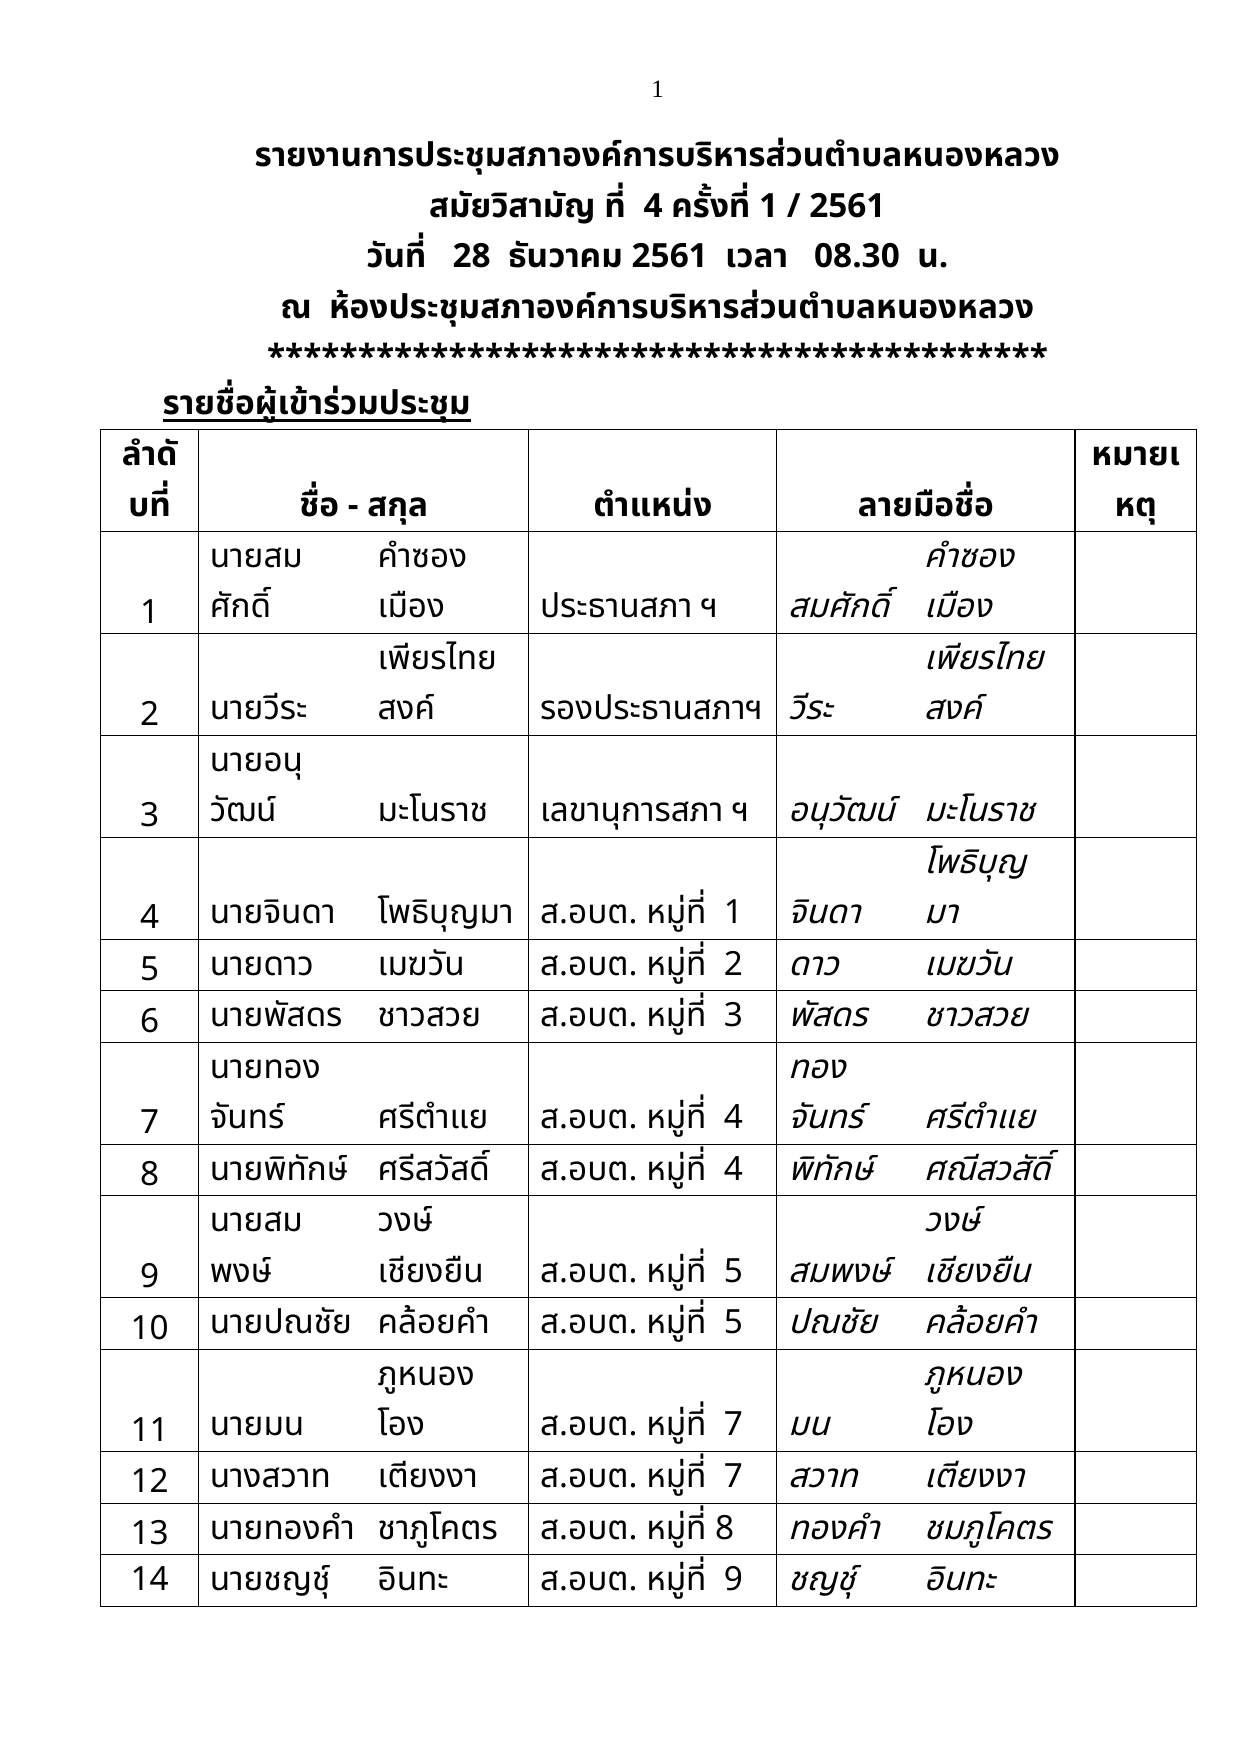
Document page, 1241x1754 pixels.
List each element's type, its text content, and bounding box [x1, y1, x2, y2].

table_cell คำซองเมือง [366, 532, 528, 633]
table_cell ส.อบต. หมู่ที่ 9 [529, 1555, 776, 1606]
table_cell พัสดร [777, 991, 912, 1042]
table_cell ศรีสวัสดิ์ [366, 1145, 528, 1195]
table_cell นายปณชัย [199, 1298, 366, 1349]
table_header ชื่อ - สกุล [199, 430, 528, 531]
table_cell เตียงงา [366, 1452, 528, 1502]
table_cell ภูหนองโอง [366, 1350, 528, 1451]
table_cell 12 [101, 1452, 198, 1502]
table_cell มน [777, 1350, 912, 1451]
table_cell ภูหนองโอง [913, 1350, 1074, 1451]
table_cell 5 [101, 940, 198, 990]
table_cell เพียรไทยสงค์ [366, 634, 528, 735]
table_cell คล้อยคำ [913, 1298, 1074, 1349]
text วันที่ 28 ธันวาคม 2561 เวลา 08.30 น. [162, 232, 1152, 283]
table_cell วีระ [777, 634, 912, 735]
table_cell ส.อบต. หมู่ที่ 2 [529, 940, 776, 990]
table_cell 4 [101, 838, 198, 938]
table_cell นายพัสดร [199, 991, 366, 1042]
table_cell จินดา [777, 838, 912, 938]
table_cell ประธานสภา ฯ [529, 532, 776, 633]
table_cell นางสวาท [199, 1452, 366, 1502]
table_cell 3 [101, 736, 198, 837]
table_cell 8 [101, 1145, 198, 1195]
table_cell คำซองเมือง [913, 532, 1074, 633]
table_cell นายมน [199, 1350, 366, 1451]
table_cell ชาภูโคตร [366, 1504, 528, 1554]
text รายชื่อผู้เข้าร่วมประชุม [162, 379, 1152, 429]
table_cell 9 [101, 1196, 198, 1297]
table_cell ส.อบต. หมู่ที่ 8 [529, 1504, 776, 1554]
table_cell นายทองจันทร์ [199, 1043, 366, 1144]
table_cell สวาท [777, 1452, 912, 1502]
table_cell [1076, 1298, 1196, 1349]
table_header ตำแหน่ง [529, 430, 776, 531]
table_cell สมศักดิ์ [777, 532, 912, 633]
table_cell ส.อบต. หมู่ที่ 4 [529, 1043, 776, 1144]
table_header หมายเหตุ [1076, 430, 1196, 531]
table_cell [1076, 940, 1196, 990]
table_cell รองประธานสภาฯ [529, 634, 776, 735]
table_cell เลขานุการสภา ฯ [529, 736, 776, 837]
table_cell ส.อบต. หมู่ที่ 5 [529, 1298, 776, 1349]
table_cell คล้อยคำ [366, 1298, 528, 1349]
table_cell เพียรไทยสงค์ [913, 634, 1074, 735]
table_cell 10 [101, 1298, 198, 1349]
table_header ลายมือชื่อ [777, 430, 1074, 531]
table_cell [1076, 1145, 1196, 1195]
table_cell นายวีระ [199, 634, 366, 735]
text ณ ห้องประชุมสภาองค์การบริหารส่วนตำบลหนองหลวง [162, 283, 1152, 333]
table_cell เตียงงา [913, 1452, 1074, 1502]
table_cell ชมภูโคตร [913, 1504, 1074, 1554]
table_cell อินทะมาตรย์ [913, 1555, 1074, 1606]
table_cell [1076, 1555, 1196, 1606]
table_cell ส.อบต. หมู่ที่ 7 [529, 1350, 776, 1451]
table_cell นายทองคำ [199, 1504, 366, 1554]
table_cell [1076, 1350, 1196, 1451]
table_cell อนุวัฒน์ [777, 736, 912, 837]
table_cell นายดาว [199, 940, 366, 990]
table_cell เมฆวัน [366, 940, 528, 990]
text สมัยวิสามัญ ที่ 4 ครั้งที่ 1 / 2561 [162, 182, 1152, 232]
table_cell ทองคำ [777, 1504, 912, 1554]
table_cell นายสมศักดิ์ [199, 532, 366, 633]
table_cell ปณชัย [777, 1298, 912, 1349]
table_cell ส.อบต. หมู่ที่ 3 [529, 991, 776, 1042]
table_cell [1076, 736, 1196, 837]
table_cell [1076, 634, 1196, 735]
table_cell 2 [101, 634, 198, 735]
table_cell นายสมพงษ์ [199, 1196, 366, 1297]
table_cell 1 [101, 532, 198, 633]
table_cell ชญชุ์ [777, 1555, 912, 1606]
table_cell นายอนุวัฒน์ [199, 736, 366, 837]
table_cell [1076, 1452, 1196, 1502]
table_cell [1076, 1043, 1196, 1144]
table_cell [1076, 1504, 1196, 1554]
table_cell สมพงษ์ [777, 1196, 912, 1297]
table_cell ส.อบต. หมู่ที่ 4 [529, 1145, 776, 1195]
table_cell วงษ์เชียงยืน [913, 1196, 1074, 1297]
table_cell ชาวสวย [913, 991, 1074, 1042]
table_cell พิทักษ์ [777, 1145, 912, 1195]
table_cell มะโนราช [366, 736, 528, 837]
table_cell 6 [101, 991, 198, 1042]
table_cell ชาวสวย [366, 991, 528, 1042]
table_cell [1076, 532, 1196, 633]
table_cell ส.อบต. หมู่ที่ 5 [529, 1196, 776, 1297]
text รายงานการประชุมสภาองค์การบริหารส่วนตำบลหนองหลวง [162, 131, 1152, 182]
table_cell 14 [101, 1555, 198, 1606]
table_cell โพธิบุญมา [366, 838, 528, 938]
table_cell 7 [101, 1043, 198, 1144]
table_cell ศณีสวสัดิ์ [913, 1145, 1074, 1195]
table_cell 13 [101, 1504, 198, 1554]
table_cell [1076, 838, 1196, 938]
table_cell มะโนราช [913, 736, 1074, 837]
table_cell นายชญชุ์ [199, 1555, 366, 1606]
table_cell [1076, 1196, 1196, 1297]
table_header ลำดับที่ [101, 430, 198, 531]
table_cell ทองจันทร์ [777, 1043, 912, 1144]
table_cell ศรีตำแย [913, 1043, 1074, 1144]
table_cell ส.อบต. หมู่ที่ 7 [529, 1452, 776, 1502]
table_cell อินทะมาตรย์ [366, 1555, 528, 1606]
table_cell วงษ์เชียงยืน [366, 1196, 528, 1297]
table_cell เมฆวัน [913, 940, 1074, 990]
table_cell ศรีตำแย [366, 1043, 528, 1144]
table_cell ส.อบต. หมู่ที่ 1 [529, 838, 776, 938]
table_cell ดาว [777, 940, 912, 990]
table_cell โพธิบุญมา [913, 838, 1074, 938]
text ******************************************* [162, 333, 1152, 379]
table_cell [1076, 991, 1196, 1042]
table_cell นายจินดา [199, 838, 366, 938]
table_cell 11 [101, 1350, 198, 1451]
table_cell นายพิทักษ์ [199, 1145, 366, 1195]
